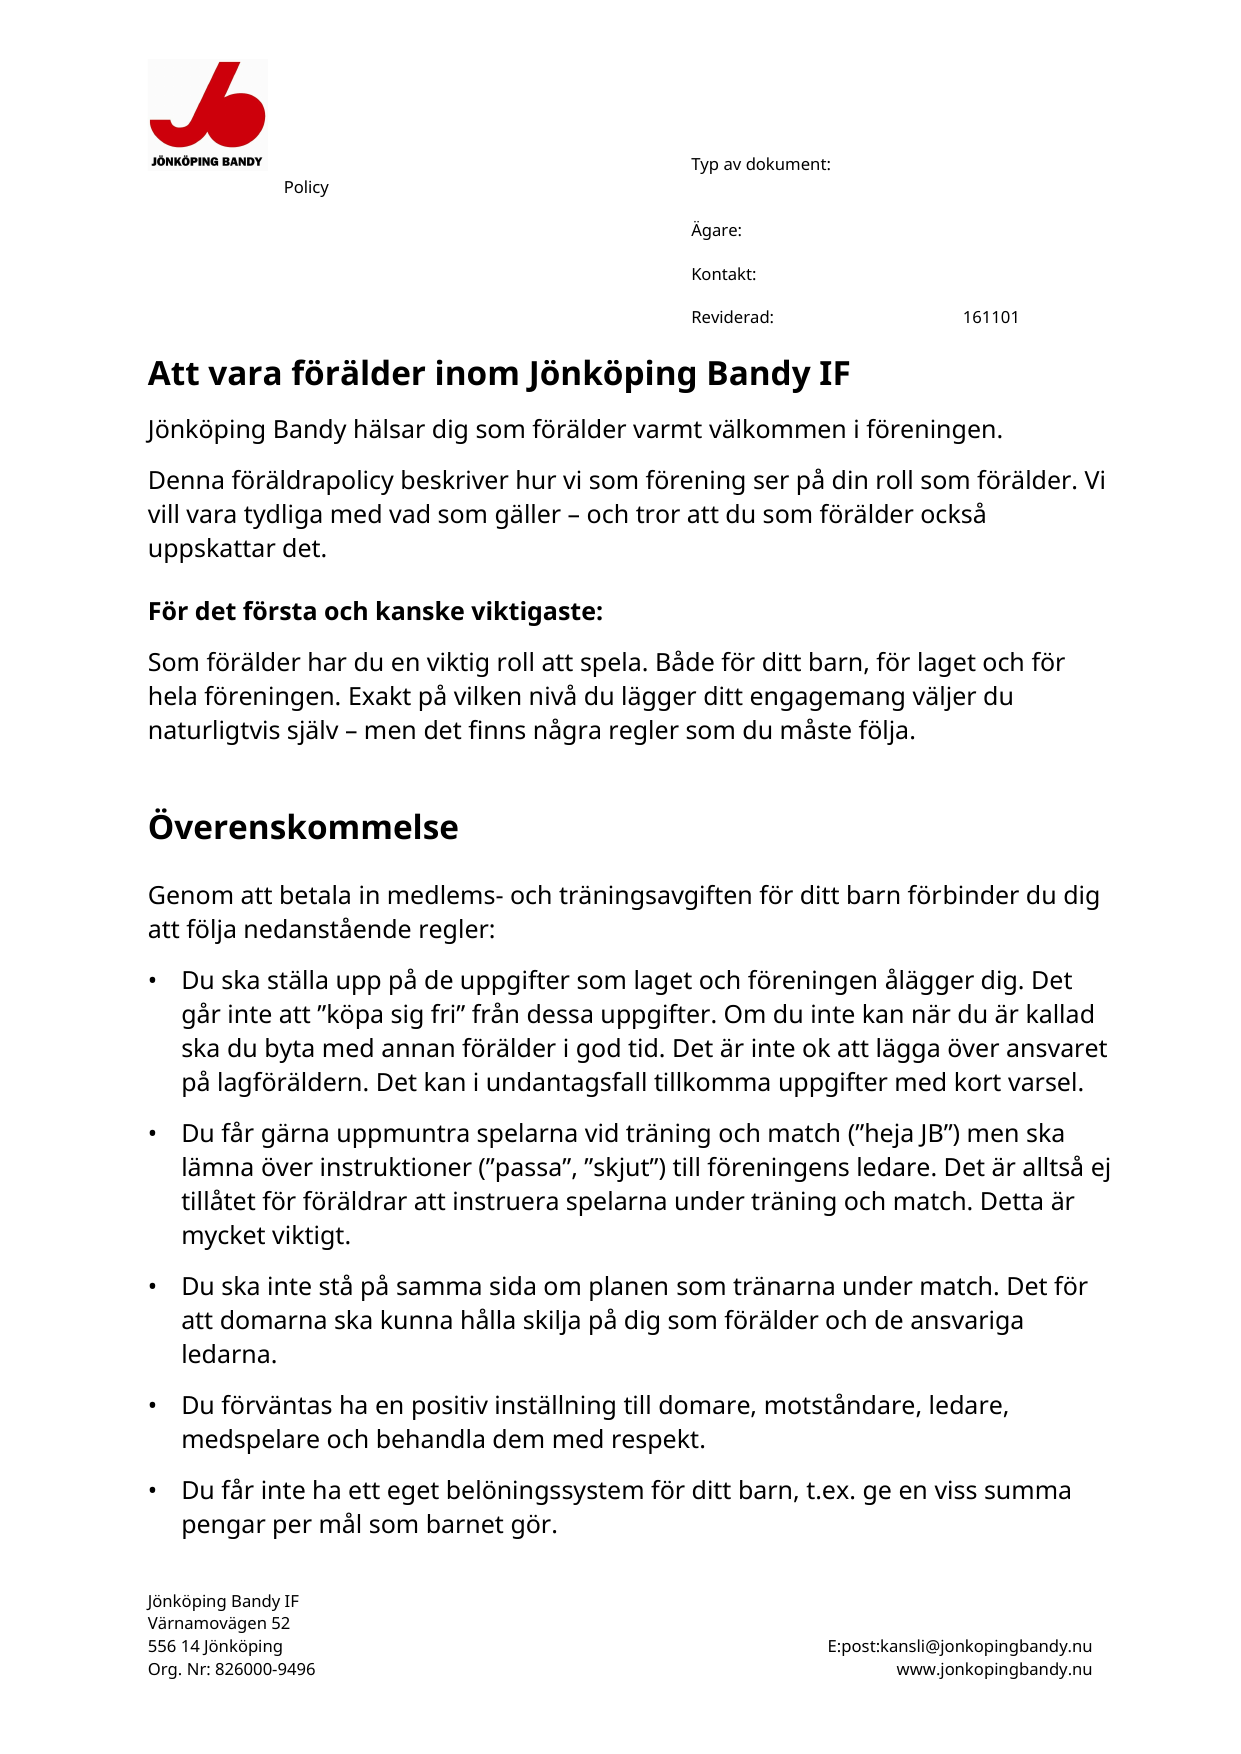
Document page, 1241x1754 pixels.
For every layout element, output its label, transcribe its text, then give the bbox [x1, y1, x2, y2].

text Genom att betala in medlems- och träningsavgiften för ditt barn förbinder du dig att följa nedanstående regler: [148, 878, 1116, 946]
text Jönköping Bandy hälsar dig som förälder varmt välkommen i föreningen. [148, 412, 1116, 446]
text • Du får inte ha ett eget belöningssystem för ditt barn, t.ex. ge en viss summa pengar per mål som barnet gör. [148, 1472, 1116, 1540]
text Som förälder har du en viktig roll att spela. Både för ditt barn, för laget och för hela föreningen. Exakt på vilken nivå du lägger ditt engagemang väljer du naturligtvis själv – men det finns några regler som du måste följa. [148, 644, 1116, 747]
text Överenskommelse [148, 803, 1116, 849]
text För det första och kanske viktigaste: [148, 594, 1116, 628]
text Att vara förälder inom Jönköping Bandy IF [148, 349, 1116, 395]
text • Du förväntas ha en positiv inställning till domare, motståndare, ledare, medspelare och behandla dem med respekt. [148, 1387, 1116, 1456]
text Denna föräldrapolicy beskriver hur vi som förening ser på din roll som förälder. Vi vill vara tydliga med vad som gäller – och tror att du som förälder också uppskattar det. [148, 462, 1116, 564]
text • Du ska ställa upp på de uppgifter som laget och föreningen ålägger dig. Det går inte att ”köpa sig fri” från dessa uppgifter. Om du inte kan när du är kallad ska du byta med annan förälder i god tid. Det är inte ok att lägga över ansvaret på lagföräldern. Det kan i undantagsfall tillkomma uppgifter med kort varsel. [148, 963, 1116, 1099]
text • Du får gärna uppmuntra spelarna vid träning och match (”heja JB”) men ska lämna över instruktioner (”passa”, ”skjut”) till föreningens ledare. Det är alltså ej tillåtet för föräldrar att instruera spelarna under träning och match. Detta är mycket viktigt. [148, 1116, 1116, 1252]
picture [147, 59, 268, 171]
text • Du ska inte stå på samma sida om planen som tränarna under match. Det för att domarna ska kunna hålla skilja på dig som förälder och de ansvariga ledarna. [148, 1269, 1116, 1371]
